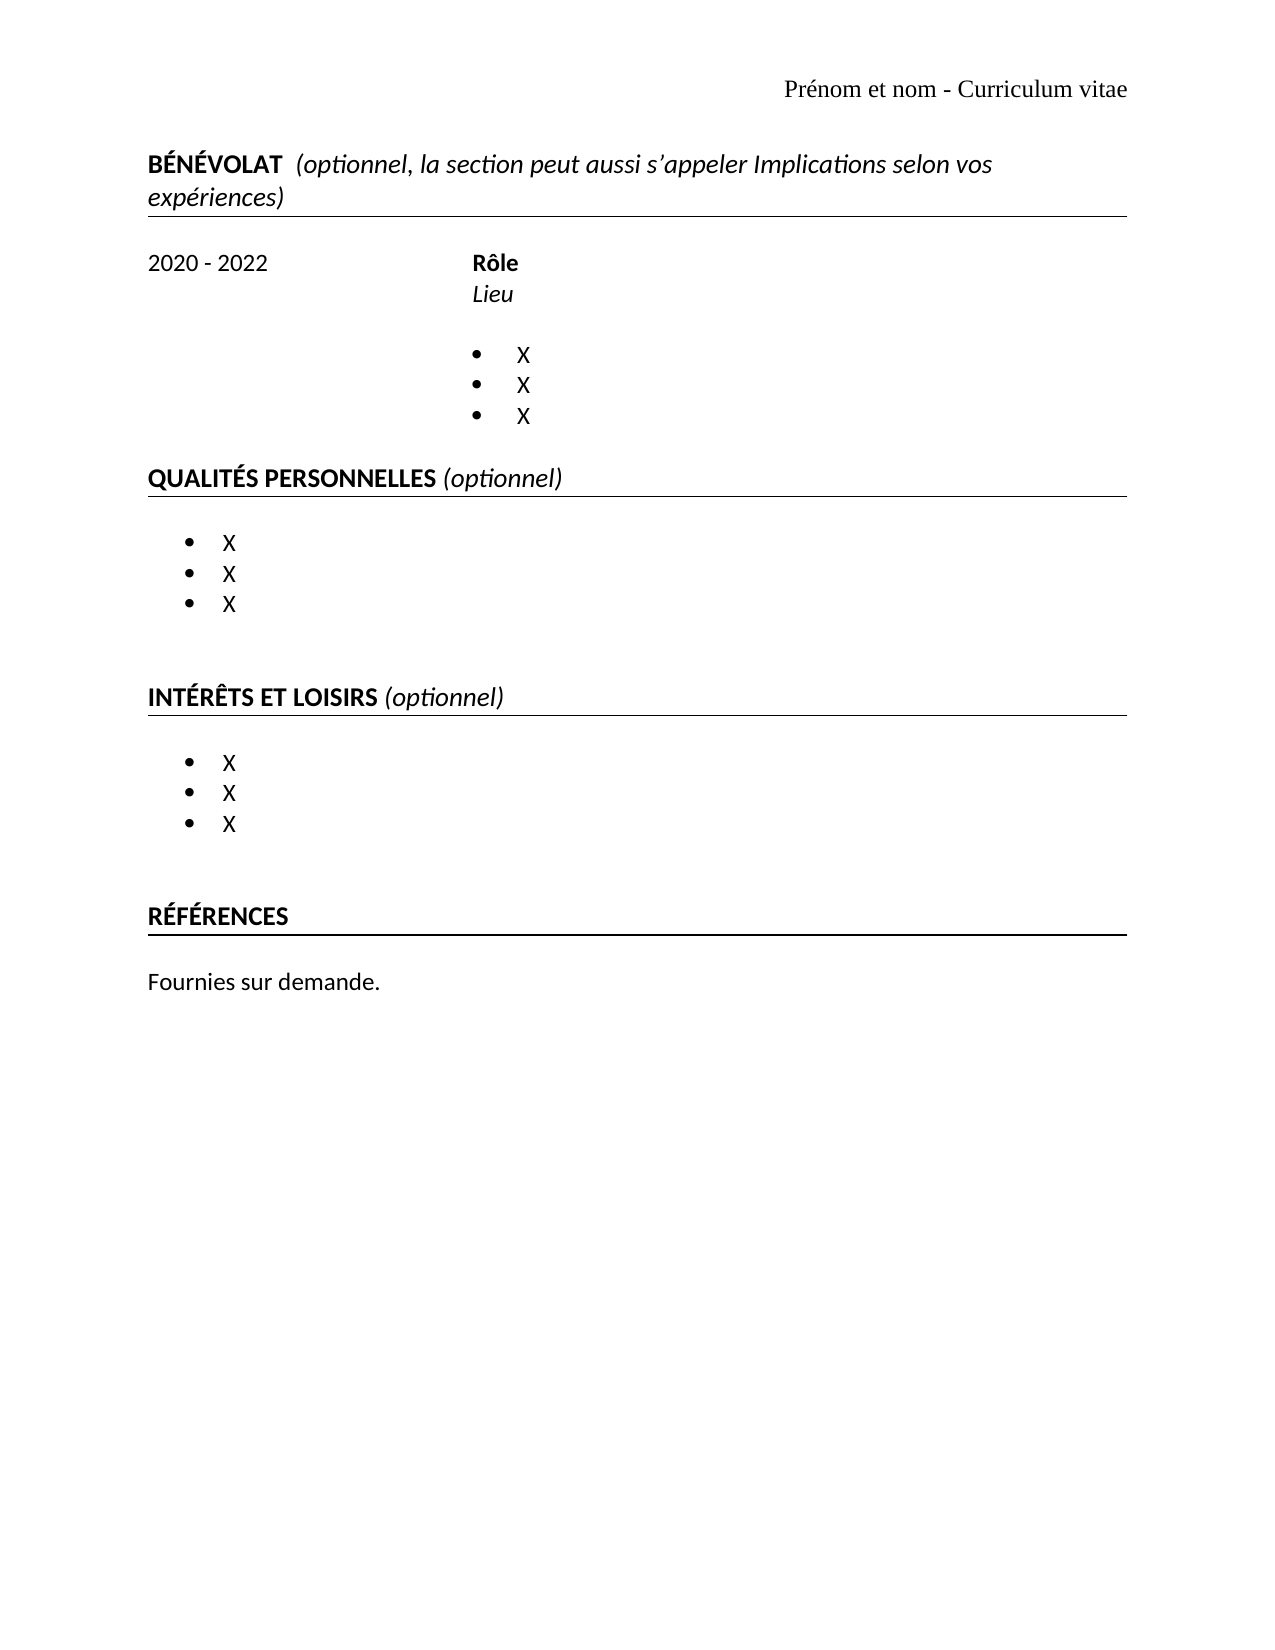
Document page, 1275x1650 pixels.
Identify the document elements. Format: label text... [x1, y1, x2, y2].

text QUALITÉS PERSONNELLES (optionnel) [148, 461, 1127, 496]
list X [472, 339, 1127, 369]
list X [185, 558, 1127, 589]
text Lieu [148, 278, 1127, 308]
list X [472, 369, 1127, 400]
text RÉFÉRENCES [148, 899, 1127, 934]
text BÉNÉVOLAT (optionnel, la section peut aussi s’appeler Implications selon vos expériences) [148, 148, 1127, 216]
list X [185, 528, 1127, 558]
list X [472, 400, 1127, 430]
list X [185, 808, 1127, 838]
list X [185, 589, 1127, 619]
text 2020 - 2022 Rôle [148, 247, 1127, 278]
text Fournies sur demande. [148, 966, 1127, 997]
list X [185, 747, 1127, 777]
text INTÉRÊTS ET LOISIRS (optionnel) [148, 680, 1127, 715]
list X [185, 777, 1127, 808]
